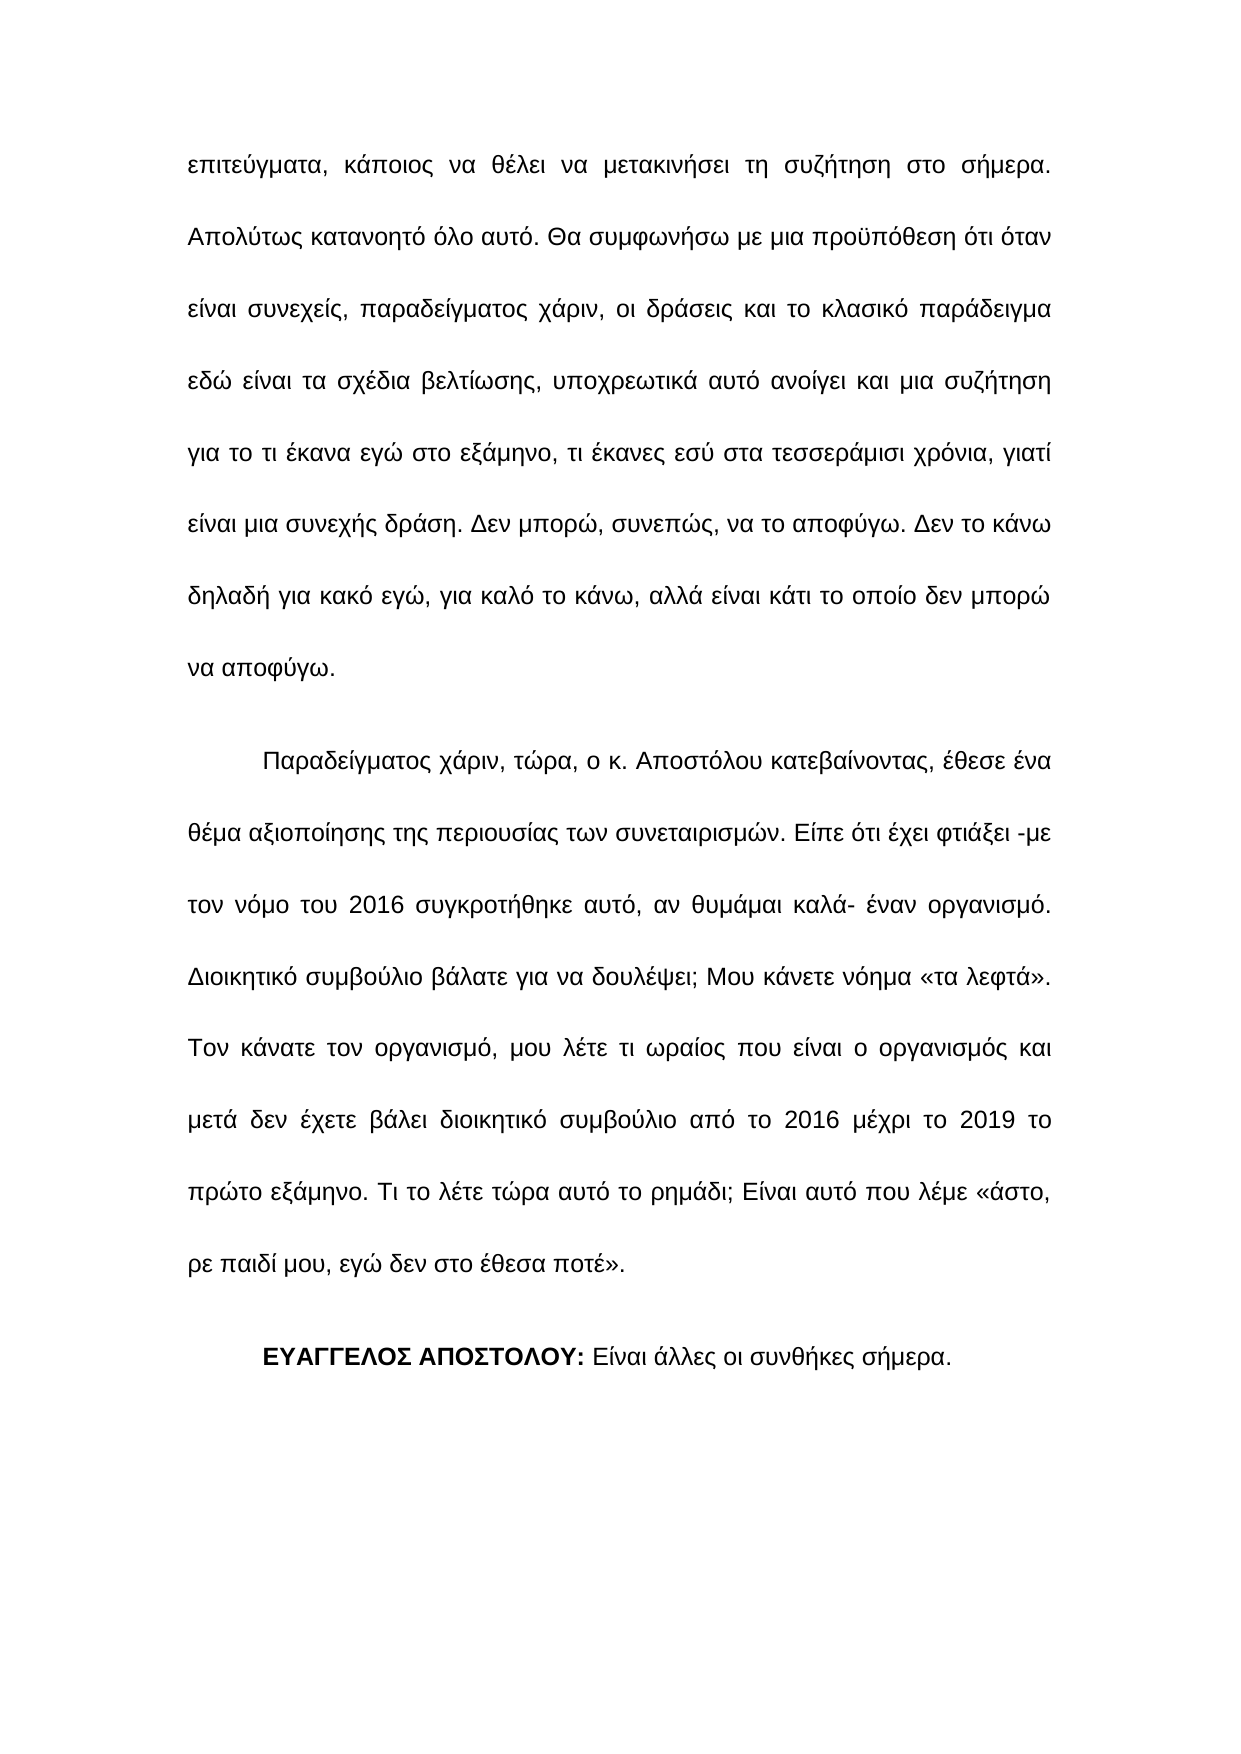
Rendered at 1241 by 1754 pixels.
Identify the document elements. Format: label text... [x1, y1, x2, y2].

text ΕΥΑΓΓΕΛΟΣ ΑΠΟΣΤΟΛΟΥ: Είναι άλλες οι συνθήκες σήμερα. [187, 1342, 1053, 1370]
text Παραδείγματος χάριν, τώρα, ο κ. Αποστόλου κατεβαίνοντας, έθεσε ένα θέμα αξιοποίησης της περιουσίας των συνεταιρισμών. Είπε ότι έχει φτιάξει -με τον νόμο του 2016 συγκροτήθηκε αυτό, αν θυμάμαι καλά- έναν οργανισμό. Διοικητικό συμβούλιο βάλατε για να δουλέψει; Μου κάνετε νόημα «τα λεφτά». Τον κάνατε τον οργανισμό, μου λέτε τι ωραίος που είναι ο οργανισμός και μετά δεν έχετε βάλει διοικητικό συμβούλιο από το 2016 μέχρι το 2019 το πρώτο εξάμηνο. Τι το λέτε τώρα αυτό το ρημάδι; Είναι αυτό που λέμε «άστο, ρε παιδί μου, εγώ δεν στο έθεσα ποτέ». [187, 746, 1053, 1278]
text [187, 150, 1053, 682]
